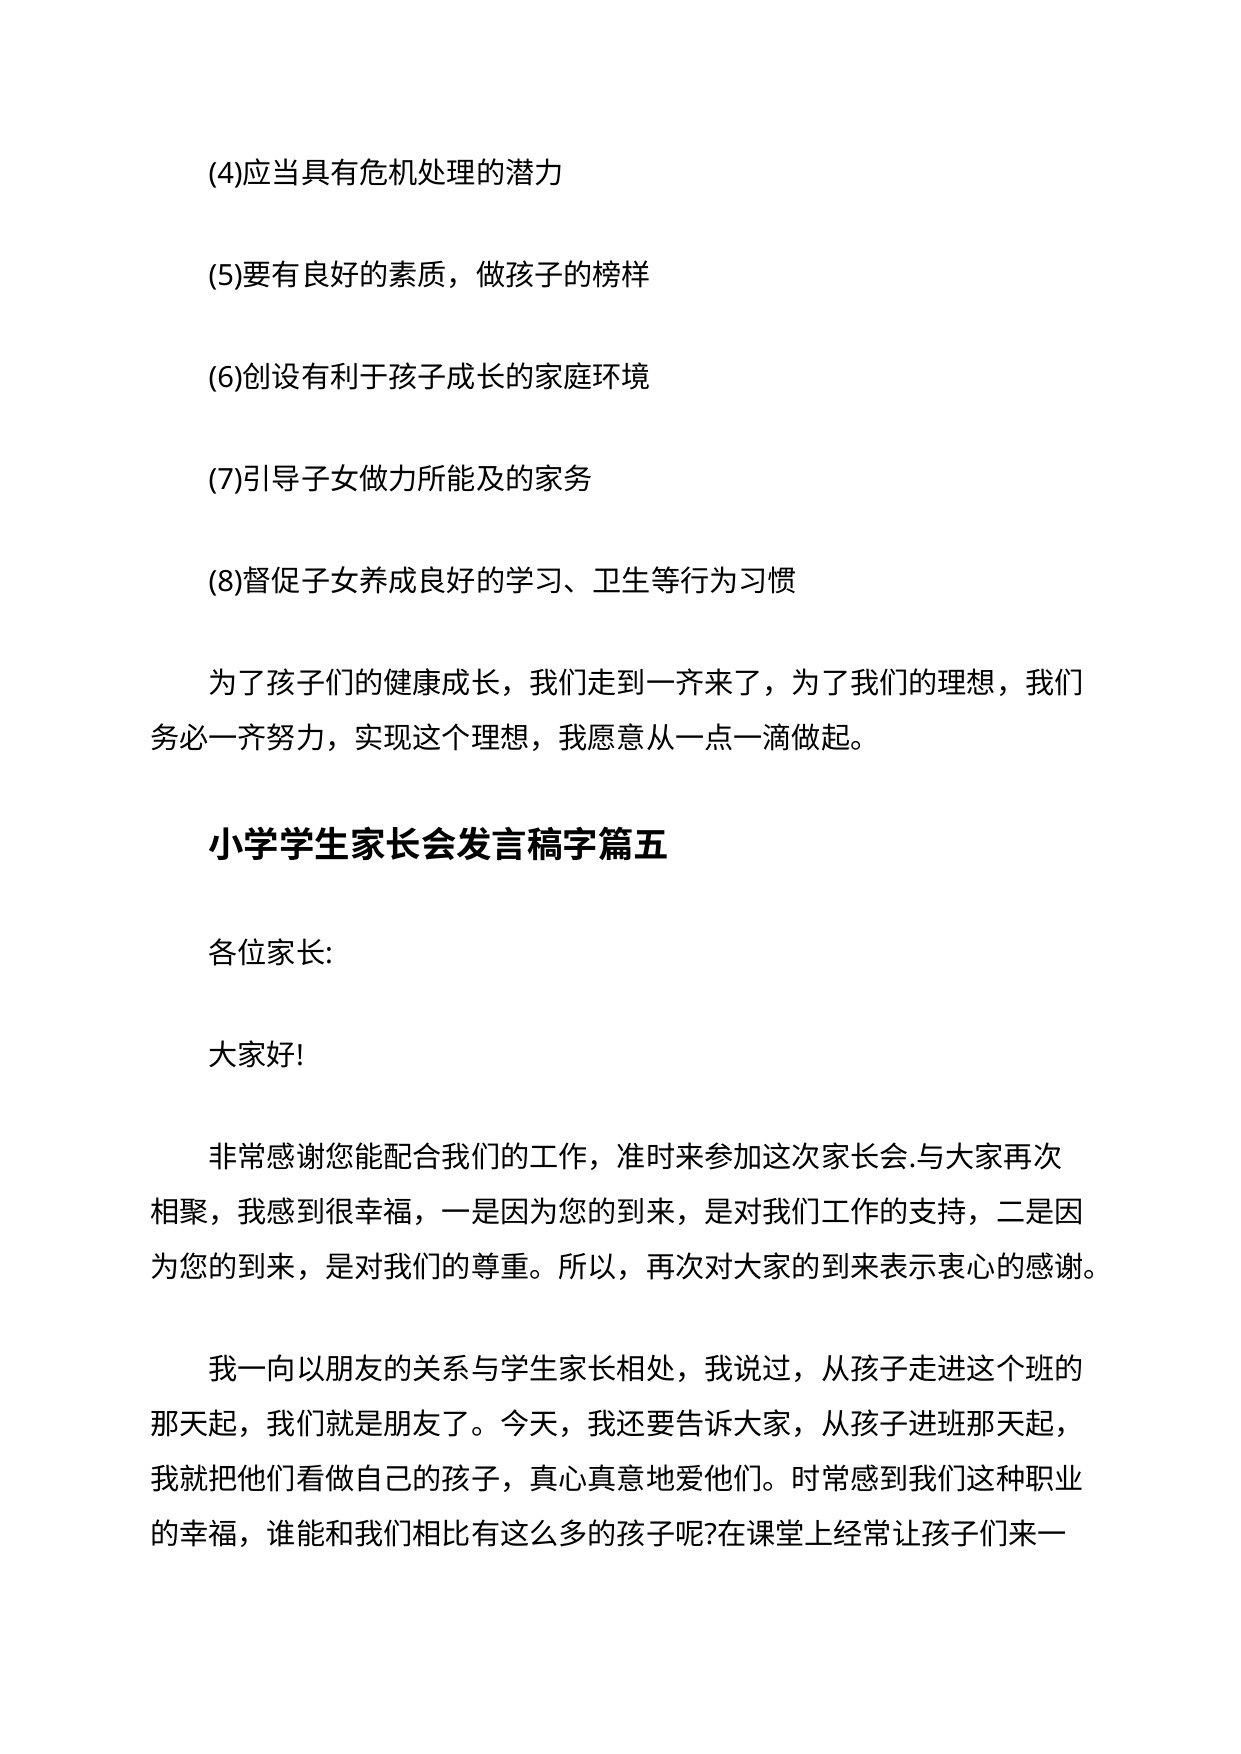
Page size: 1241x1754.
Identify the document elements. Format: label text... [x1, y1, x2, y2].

text 为了孩子们的健康成长，我们走到一齐来了，为了我们的理想，我们务必一齐努力，实现这个理想，我愿意从一点一滴做起。 [150, 660, 1090, 757]
text 非常感谢您能配合我们的工作，准时来参加这次家长会.与大家再次相聚，我感到很幸福，一是因为您的到来，是对我们工作的支持，二是因为您的到来，是对我们的尊重。所以，再次对大家的到来表示衷心的感谢。 [150, 1134, 1090, 1286]
text (5)要有良好的素质，做孩子的榜样 [150, 252, 1090, 294]
text 大家好! [150, 1032, 1090, 1074]
text (7)引导子女做力所能及的家务 [150, 456, 1090, 498]
text 各位家长: [150, 930, 1090, 972]
text (6)创设有利于孩子成长的家庭环境 [150, 354, 1090, 396]
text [150, 1346, 1090, 1553]
text (4)应当具有危机处理的潜力 [150, 150, 1090, 192]
text (8)督促子女养成良好的学习、卫生等行为习惯 [150, 558, 1090, 600]
text 小学学生家长会发言稿字篇五 [150, 817, 1090, 868]
